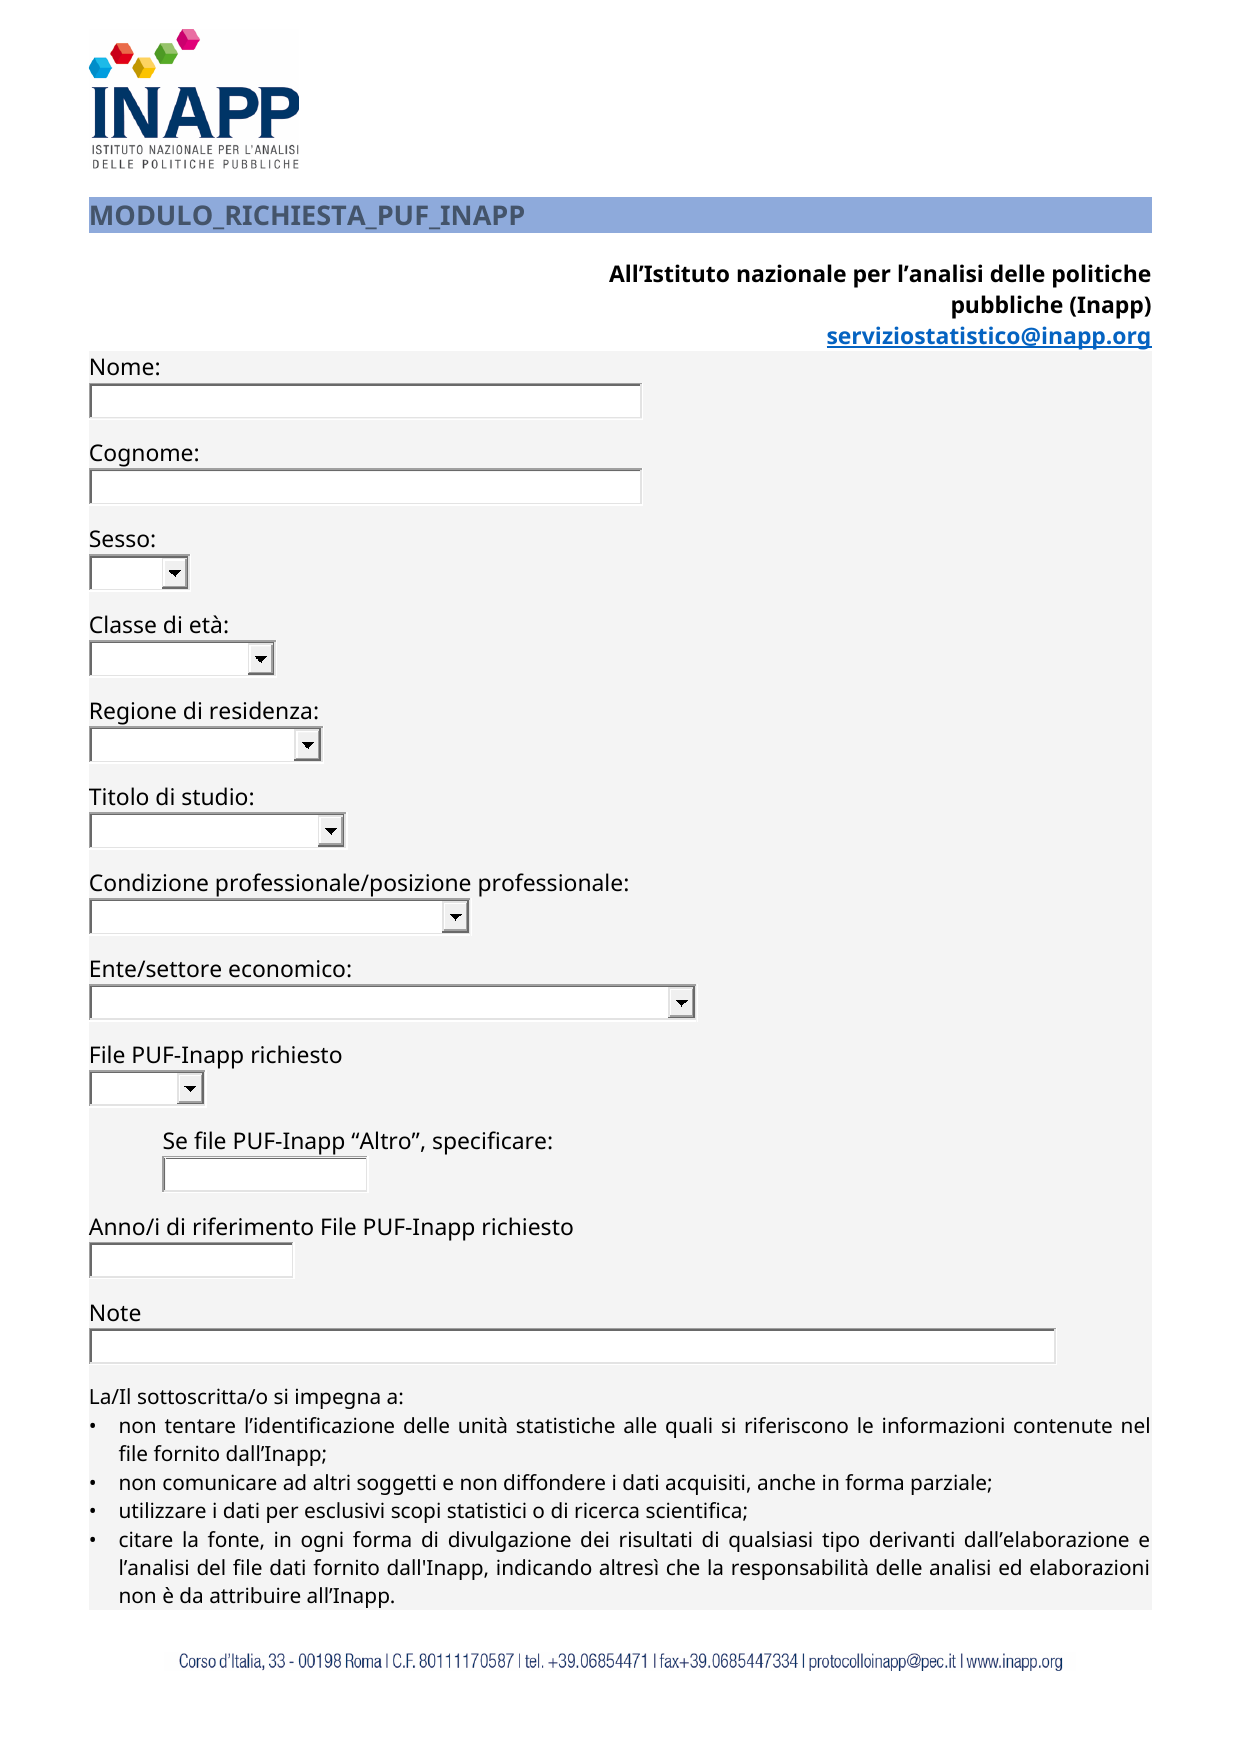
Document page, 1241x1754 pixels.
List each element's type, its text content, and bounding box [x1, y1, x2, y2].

list citare la fonte, in ogni forma di divulgazione dei risultati di qualsiasi tipo derivanti dall’elaborazione e l’analisi del file dati fornito dall'Inapp, indicando altresì che la responsabilità delle analisi ed elaborazioni non è da attribuire all’Inapp. [89, 1525, 1152, 1610]
picture [88, 29, 299, 169]
text Cognome: [89, 437, 1152, 468]
text All’Istituto nazionale per l’analisi delle politiche pubbliche (Inapp) [546, 257, 1152, 320]
text MODULO_RICHIESTA_PUF_INAPP [89, 197, 1152, 233]
text Regione di residenza: [89, 695, 1152, 726]
text Nome: [89, 351, 1152, 382]
picture [164, 1652, 1077, 1671]
text Note [89, 1297, 1152, 1328]
text Condizione professionale/posizione professionale: [89, 867, 1152, 898]
list non tentare l’identificazione delle unità statistiche alle quali si riferiscono le informazioni contenute nel file fornito dall’Inapp; [89, 1411, 1152, 1468]
text serviziostatistico@inapp.org [546, 320, 1152, 351]
text Ente/settore economico: [89, 953, 1152, 984]
text Se file PUF-Inapp “Altro”, specificare: [89, 1125, 1152, 1156]
text Titolo di studio: [89, 781, 1152, 812]
text La/Il sottoscritta/o si impegna a: [89, 1382, 1152, 1411]
text Anno/i di riferimento File PUF-Inapp richiesto [89, 1211, 1152, 1242]
text File PUF-Inapp richiesto [89, 1039, 1152, 1070]
list non comunicare ad altri soggetti e non diffondere i dati acquisiti, anche in forma parziale; [89, 1468, 1152, 1496]
text Sesso: [89, 523, 1152, 554]
text Classe di età: [89, 609, 1152, 640]
list utilizzare i dati per esclusivi scopi statistici o di ricerca scientifica; [89, 1496, 1152, 1525]
